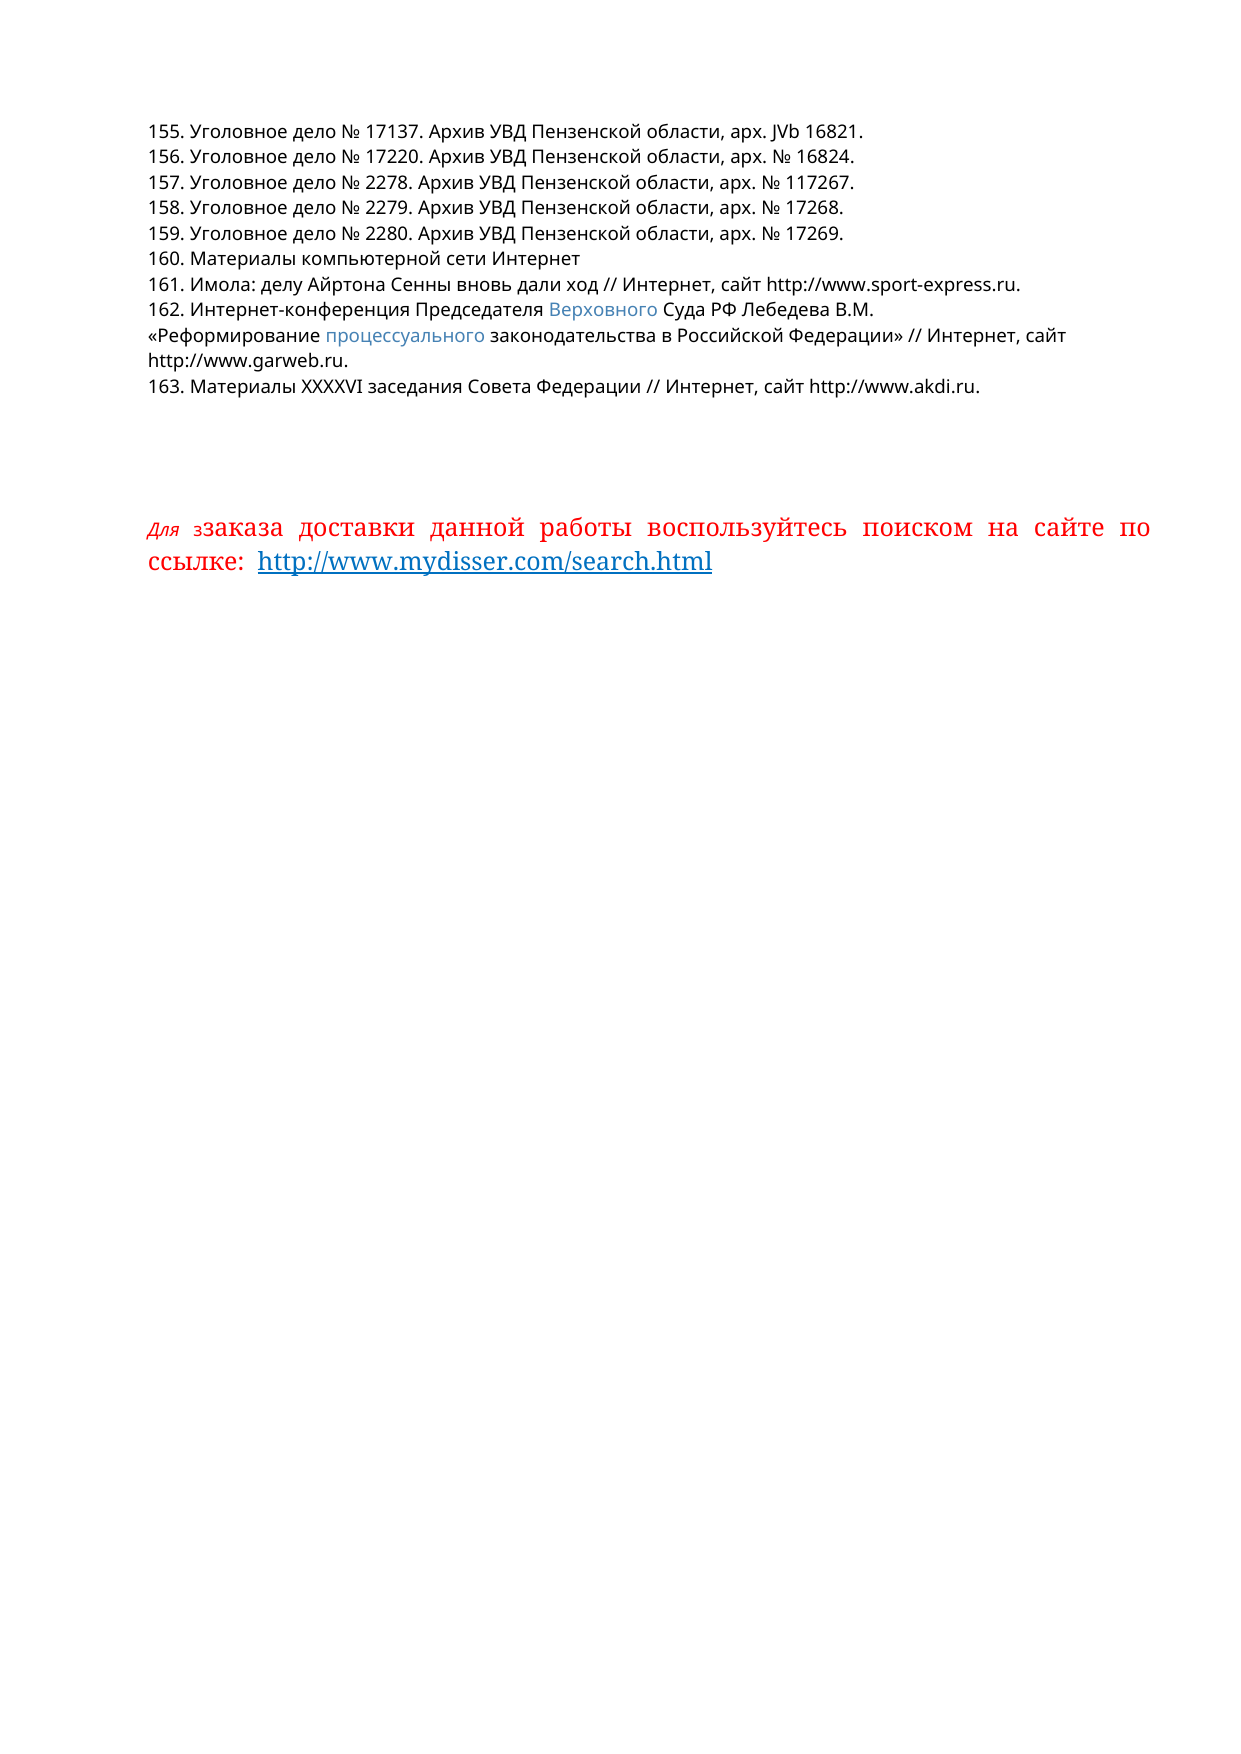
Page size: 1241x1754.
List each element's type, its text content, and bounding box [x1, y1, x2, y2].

text Для ззаказа доставки данной работы воспользуйтесь поиском на сайте по ссылке: http://www.mydisser.com/search.html [148, 509, 1152, 578]
